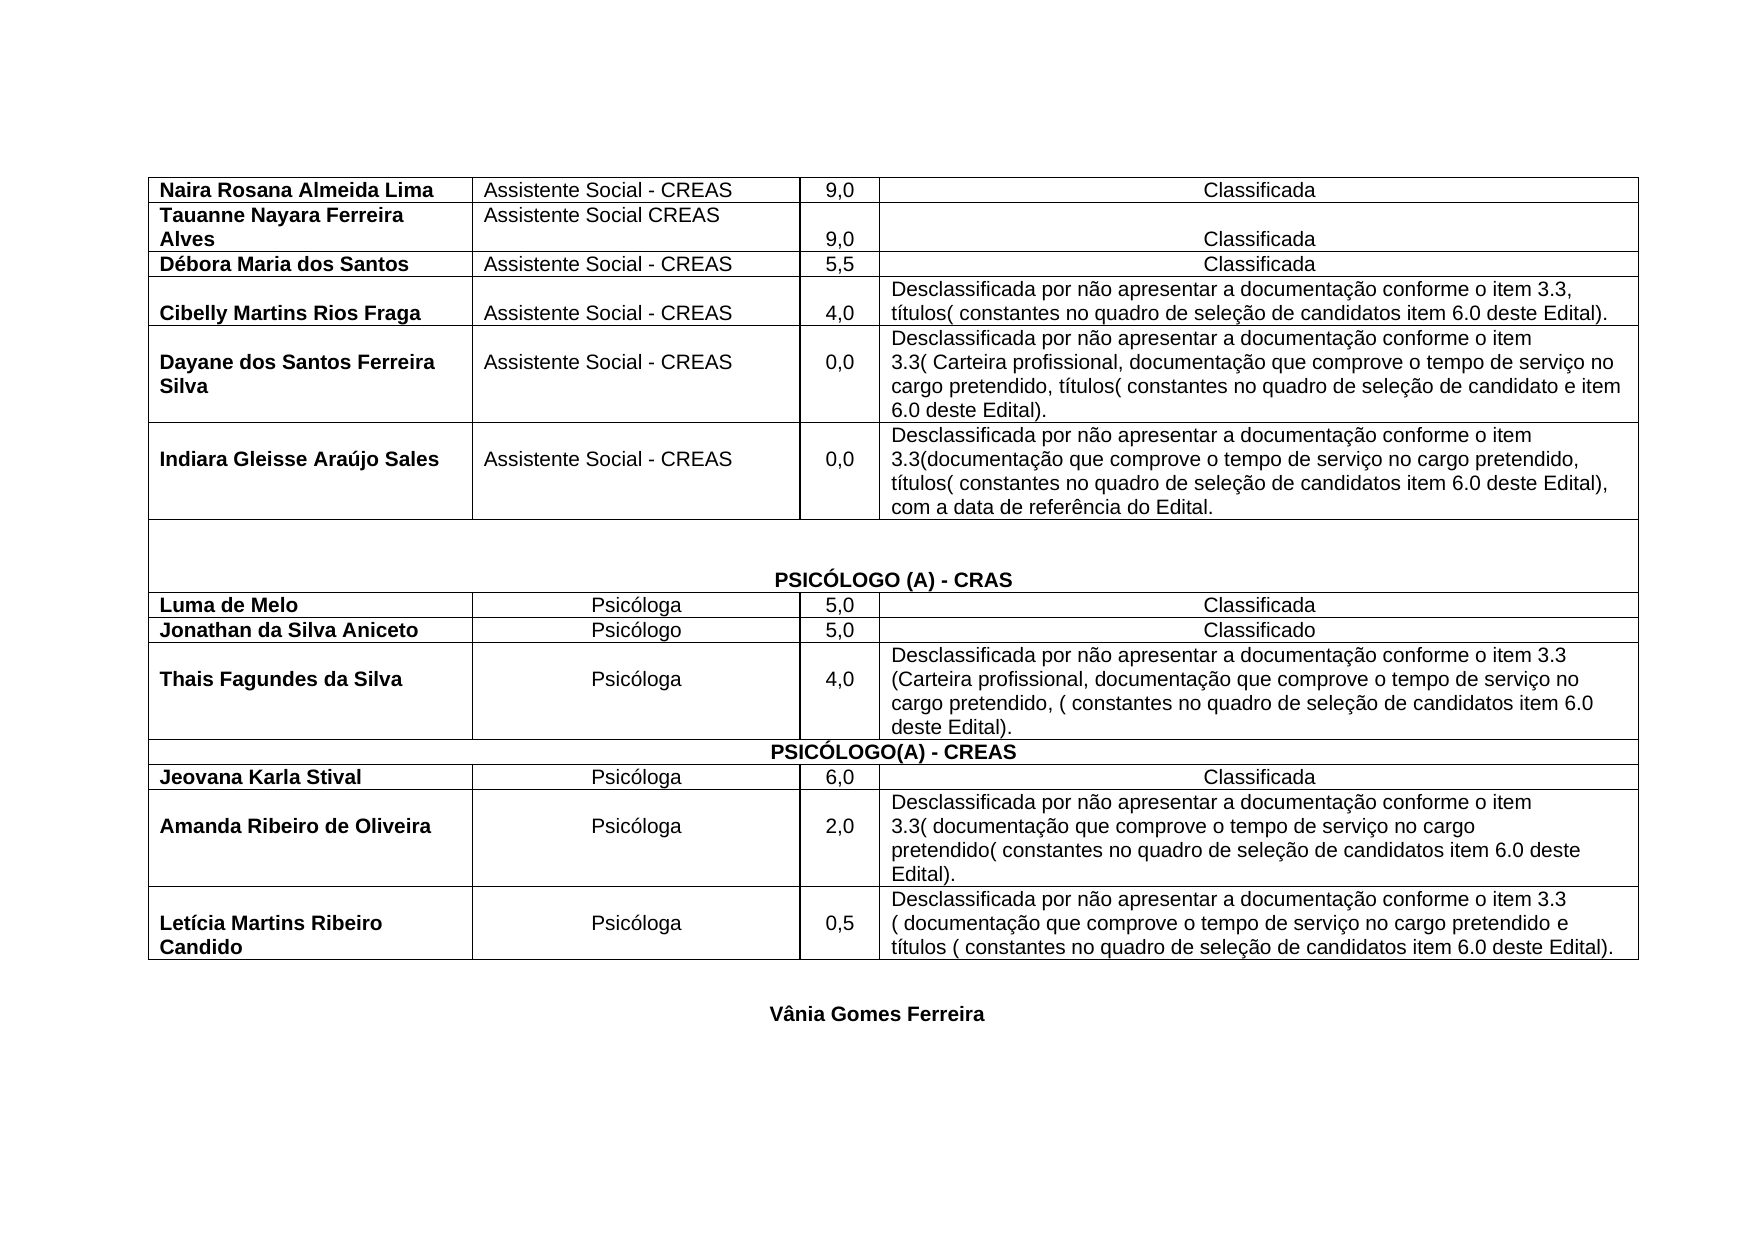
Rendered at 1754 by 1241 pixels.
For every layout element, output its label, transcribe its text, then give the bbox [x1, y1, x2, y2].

table_cell Psicóloga [473, 643, 799, 739]
table_cell Psicóloga [473, 790, 799, 886]
table_cell Assistente Social - CREAS [473, 178, 799, 202]
table_cell Thais Fagundes da Silva [149, 643, 472, 739]
table_cell Psicóloga [473, 765, 799, 789]
table_cell Cibelly Martins Rios Fraga [149, 277, 472, 325]
table_cell 4,0 [801, 643, 879, 739]
table_cell 4,0 [801, 277, 879, 325]
table_cell Jonathan da Silva Aniceto [149, 618, 472, 642]
table_cell 2,0 [801, 790, 879, 886]
table_cell 9,0 [801, 203, 879, 251]
table_cell Luma de Melo [149, 593, 472, 617]
table_cell PSICÓLOGO(A) - CREAS [149, 740, 1638, 764]
table_cell Desclassificada por não apresentar a documentação conforme o item 3.3 ( documentação que comprove o tempo de serviço no cargo pretendido e títulos ( constantes no quadro de seleção de candidatos item 6.0 deste Edital). [880, 887, 1638, 958]
table_cell Assistente Social - CREAS [473, 423, 799, 519]
table_cell 6,0 [801, 765, 879, 789]
table_cell Desclassificada por não apresentar a documentação conforme o item 3.3( Carteira profissional, documentação que comprove o tempo de serviço no cargo pretendido, títulos( constantes no quadro de seleção de candidato e item 6.0 deste Edital). [880, 326, 1638, 422]
table_cell Assistente Social - CREAS [473, 277, 799, 325]
table_cell Classificada [880, 178, 1638, 202]
table_cell 5,0 [801, 593, 879, 617]
table_cell Tauanne Nayara Ferreira Alves [149, 203, 472, 251]
table_cell 0,5 [801, 887, 879, 958]
text Vânia Gomes Ferreira [148, 1002, 1606, 1026]
table_cell Jeovana Karla Stival [149, 765, 472, 789]
table_cell Débora Maria dos Santos [149, 252, 472, 276]
table_cell 5,5 [801, 252, 879, 276]
table_cell Assistente Social - CREAS [473, 326, 799, 422]
table_cell Psicólogo [473, 618, 799, 642]
table_cell Desclassificada por não apresentar a documentação conforme o item 3.3 (Carteira profissional, documentação que comprove o tempo de serviço no cargo pretendido, ( constantes no quadro de seleção de candidatos item 6.0 deste Edital). [880, 643, 1638, 739]
table_cell Desclassificada por não apresentar a documentação conforme o item 3.3( documentação que comprove o tempo de serviço no cargo pretendido( constantes no quadro de seleção de candidatos item 6.0 deste Edital). [880, 790, 1638, 886]
table_cell Assistente Social - CREAS [473, 252, 799, 276]
table_cell Psicóloga [473, 593, 799, 617]
table_cell Letícia Martins Ribeiro Candido [149, 887, 472, 958]
table_cell Classificada [880, 765, 1638, 789]
table_cell Classificada [880, 203, 1638, 251]
table_cell Classificada [880, 593, 1638, 617]
table_cell Classificada [880, 252, 1638, 276]
table_cell Indiara Gleisse Araújo Sales [149, 423, 472, 519]
table_cell PSICÓLOGO (A) - CRAS [149, 520, 1638, 592]
table_cell Classificado [880, 618, 1638, 642]
table_cell Desclassificada por não apresentar a documentação conforme o item 3.3, títulos( constantes no quadro de seleção de candidatos item 6.0 deste Edital). [880, 277, 1638, 325]
table_cell 0,0 [801, 326, 879, 422]
table_cell Desclassificada por não apresentar a documentação conforme o item 3.3(documentação que comprove o tempo de serviço no cargo pretendido, títulos( constantes no quadro de seleção de candidatos item 6.0 deste Edital), com a data de referência do Edital. [880, 423, 1638, 519]
table_cell 0,0 [801, 423, 879, 519]
table_cell Naira Rosana Almeida Lima [149, 178, 472, 202]
table_cell Assistente Social CREAS [473, 203, 799, 251]
table_cell 5,0 [801, 618, 879, 642]
table_cell Psicóloga [473, 887, 799, 958]
table_cell 9,0 [801, 178, 879, 202]
table_cell Dayane dos Santos Ferreira Silva [149, 326, 472, 422]
table_cell Amanda Ribeiro de Oliveira [149, 790, 472, 886]
